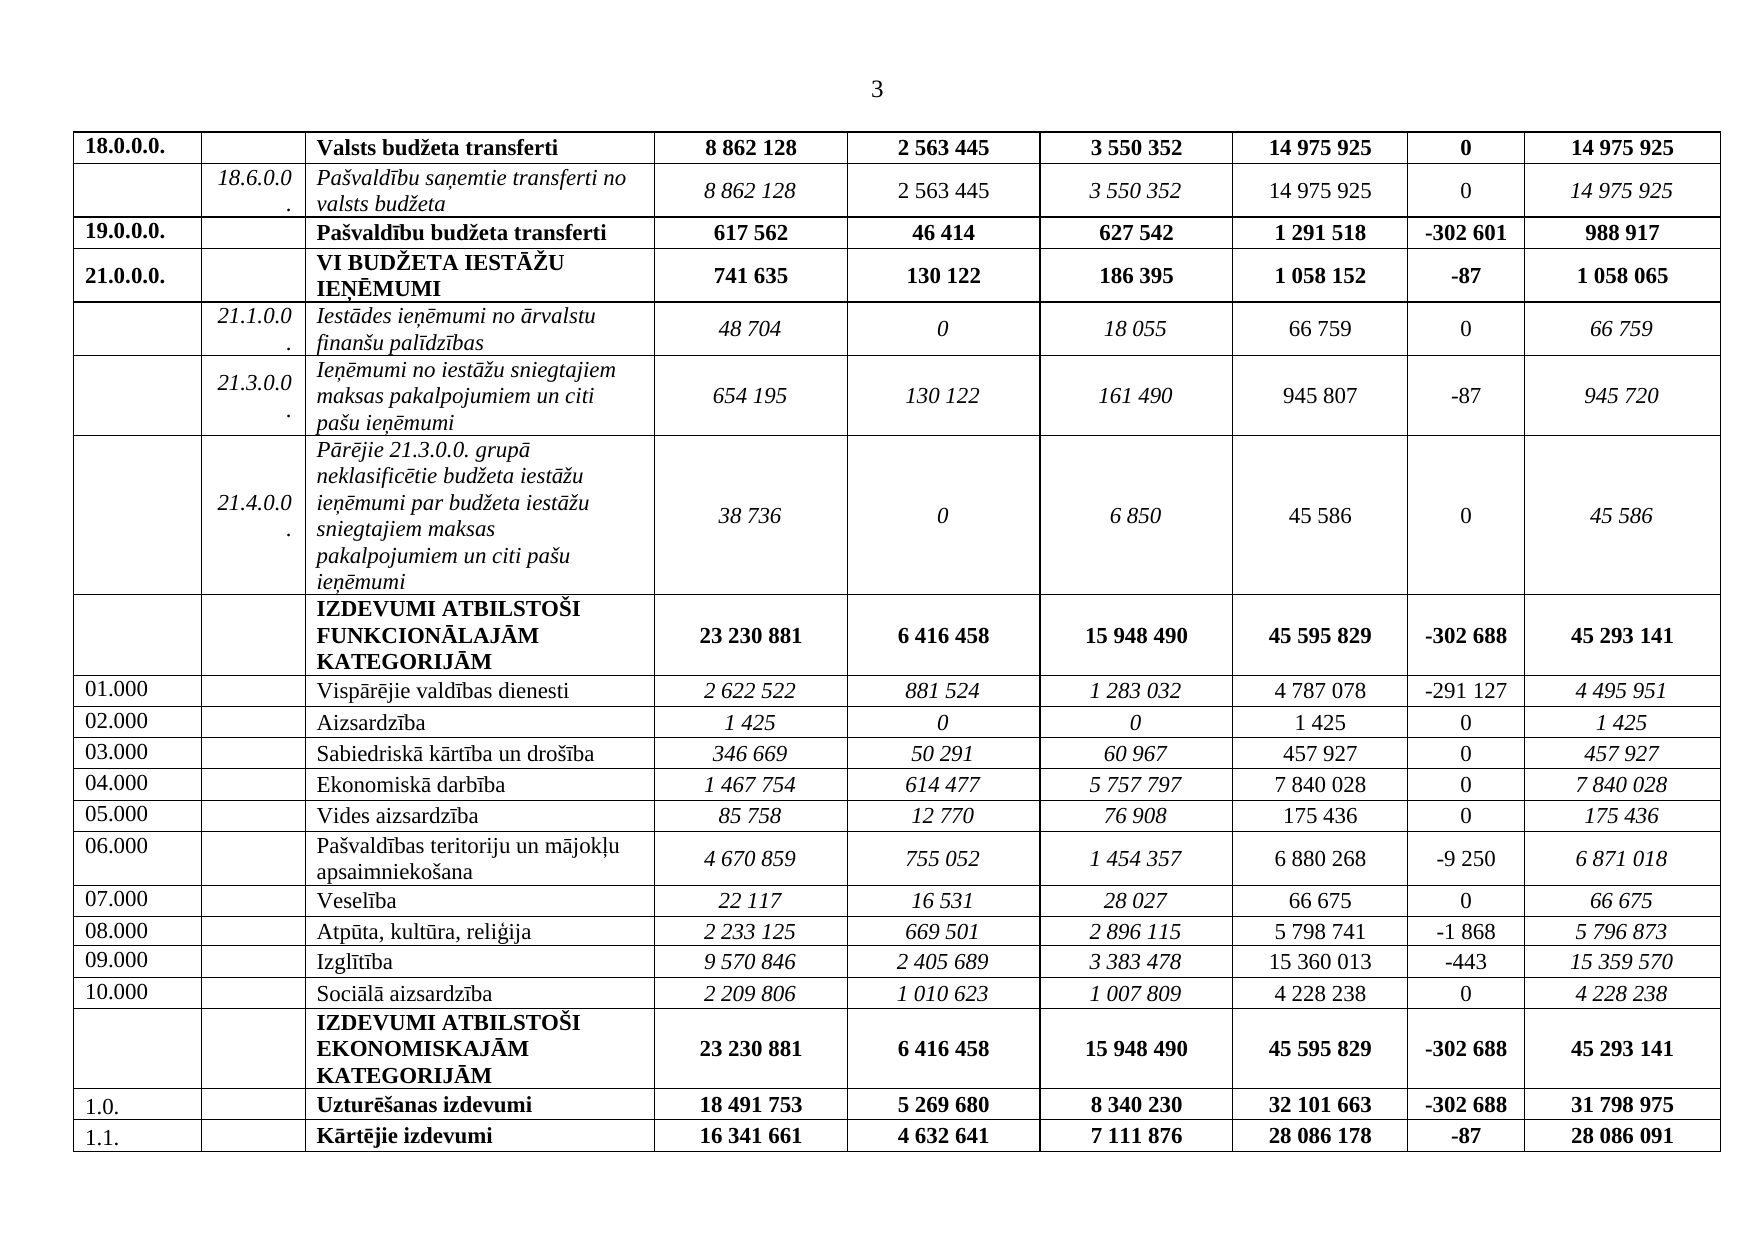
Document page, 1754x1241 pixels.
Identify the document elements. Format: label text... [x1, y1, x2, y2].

table_cell 7 840 028 [1233, 769, 1407, 799]
table_cell 19.0.0.0. [74, 218, 201, 248]
table_cell 346 669 [655, 738, 847, 768]
table_cell 21.4.0.0. [202, 436, 305, 594]
table_cell 161 490 [1041, 356, 1232, 435]
table_cell -302 601 [1408, 218, 1524, 248]
table_cell 175 436 [1233, 801, 1407, 831]
table_cell 2 233 125 [655, 917, 847, 945]
table_cell 945 720 [1525, 356, 1720, 435]
table_cell [202, 738, 305, 768]
table_cell 6 880 268 [1233, 832, 1407, 884]
table_cell 66 675 [1233, 886, 1407, 916]
table_cell 45 586 [1233, 436, 1407, 594]
table_cell 15 948 490 [1041, 595, 1232, 674]
table_cell [74, 595, 201, 674]
table_cell 66 759 [1233, 303, 1407, 355]
table_cell [202, 769, 305, 799]
table_cell 4 495 951 [1525, 676, 1720, 706]
table_cell 1.0. [74, 1089, 201, 1119]
table_cell 3 550 352 [1041, 133, 1232, 163]
table_cell 3 383 478 [1041, 946, 1232, 977]
table_cell 1 007 809 [1041, 978, 1232, 1008]
table_cell -1 868 [1408, 917, 1524, 945]
table_cell 18 055 [1041, 303, 1232, 355]
table_cell 627 542 [1041, 218, 1232, 248]
table_cell 28 027 [1041, 886, 1232, 916]
table_cell [202, 832, 305, 884]
table_cell Pašvaldību saņemtie transferti no valsts budžeta [306, 164, 654, 216]
table_cell 0 [1408, 886, 1524, 916]
table_cell 8 862 128 [655, 133, 847, 163]
table_cell [202, 1089, 305, 1119]
table_cell 457 927 [1233, 738, 1407, 768]
table_cell Pārējie 21.3.0.0. grupā neklasificētie budžeta iestāžu ieņēmumi par budžeta iestāžu sniegtajiem maksas pakalpojumiem un citi pašu ieņēmumi [306, 436, 654, 594]
table_cell 21.3.0.0. [202, 356, 305, 435]
table_cell 130 122 [848, 249, 1039, 301]
table_cell 2 405 689 [848, 946, 1039, 977]
table_cell 1 467 754 [655, 769, 847, 799]
table_cell 7 840 028 [1525, 769, 1720, 799]
table_cell [202, 801, 305, 831]
table_cell 8 862 128 [655, 164, 847, 216]
table_cell 4 787 078 [1233, 676, 1407, 706]
table_cell 45 595 829 [1233, 1009, 1407, 1088]
table_cell 16 531 [848, 886, 1039, 916]
table_cell Vispārējie valdības dienesti [306, 676, 654, 706]
table_cell 2 563 445 [848, 133, 1039, 163]
table_cell 85 758 [655, 801, 847, 831]
table_cell 10.000 [74, 978, 201, 1008]
table_cell 66 675 [1525, 886, 1720, 916]
table_cell 12 770 [848, 801, 1039, 831]
table_cell 02.000 [74, 707, 201, 737]
table_cell 617 562 [655, 218, 847, 248]
table_cell 18.6.0.0. [202, 164, 305, 216]
table_cell 1 058 152 [1233, 249, 1407, 301]
table_cell 0 [1041, 707, 1232, 737]
table_cell 4 228 238 [1233, 978, 1407, 1008]
table_cell Sabiedriskā kārtība un drošība [306, 738, 654, 768]
table_cell 32 101 663 [1233, 1089, 1407, 1119]
table_cell 0 [1408, 436, 1524, 594]
table_cell 4 632 641 [848, 1120, 1039, 1151]
table_cell 2 896 115 [1041, 917, 1232, 945]
table_cell -443 [1408, 946, 1524, 977]
table_cell 0 [848, 303, 1039, 355]
table_cell IZDEVUMI ATBILSTOŠI FUNKCIONĀLAJĀM KATEGORIJĀM [306, 595, 654, 674]
table_cell -302 688 [1408, 595, 1524, 674]
table_cell 7 111 876 [1041, 1120, 1232, 1151]
table_cell [74, 303, 201, 355]
table_cell 0 [1408, 769, 1524, 799]
table_cell 1 291 518 [1233, 218, 1407, 248]
table_cell Sociālā aizsardzība [306, 978, 654, 1008]
table_cell 16 341 661 [655, 1120, 847, 1151]
table_cell 5 798 741 [1233, 917, 1407, 945]
table_cell 0 [1408, 133, 1524, 163]
table_cell 09.000 [74, 946, 201, 977]
table_cell 6 416 458 [848, 595, 1039, 674]
table_cell 5 796 873 [1525, 917, 1720, 945]
table_cell 04.000 [74, 769, 201, 799]
table_cell 28 086 178 [1233, 1120, 1407, 1151]
table_cell 50 291 [848, 738, 1039, 768]
table_cell 45 293 141 [1525, 1009, 1720, 1088]
table_cell -302 688 [1408, 1009, 1524, 1088]
table_cell 38 736 [655, 436, 847, 594]
table_cell Kārtējie izdevumi [306, 1120, 654, 1151]
table_cell 48 704 [655, 303, 847, 355]
table_cell 1 425 [1233, 707, 1407, 737]
table_cell Pašvaldību budžeta transferti [306, 218, 654, 248]
table_cell 46 414 [848, 218, 1039, 248]
table_cell 988 917 [1525, 218, 1720, 248]
table_cell 4 670 859 [655, 832, 847, 884]
table_cell 186 395 [1041, 249, 1232, 301]
table_cell 23 230 881 [655, 595, 847, 674]
table_cell [202, 886, 305, 916]
table_cell 06.000 [74, 832, 201, 884]
table_cell 0 [1408, 164, 1524, 216]
table_cell 1 425 [655, 707, 847, 737]
table_cell 0 [848, 707, 1039, 737]
table_cell 5 757 797 [1041, 769, 1232, 799]
table_cell [202, 917, 305, 945]
table_cell [74, 164, 201, 216]
table_cell 6 850 [1041, 436, 1232, 594]
table_cell -87 [1408, 356, 1524, 435]
table_cell 945 807 [1233, 356, 1407, 435]
table_cell 14 975 925 [1233, 164, 1407, 216]
table_cell 669 501 [848, 917, 1039, 945]
table_cell Atpūta, kultūra, reliģija [306, 917, 654, 945]
table_cell 0 [1408, 738, 1524, 768]
table_cell IZDEVUMI ATBILSTOŠI EKONOMISKAJĀM KATEGORIJĀM [306, 1009, 654, 1088]
table_cell [74, 436, 201, 594]
table_cell [202, 595, 305, 674]
table_cell 31 798 975 [1525, 1089, 1720, 1119]
table_cell 0 [1408, 707, 1524, 737]
table_cell 4 228 238 [1525, 978, 1720, 1008]
table_cell 60 967 [1041, 738, 1232, 768]
table_cell 18 491 753 [655, 1089, 847, 1119]
table_cell 45 293 141 [1525, 595, 1720, 674]
table_cell -291 127 [1408, 676, 1524, 706]
table_cell 0 [848, 436, 1039, 594]
table_cell [202, 133, 305, 163]
table_cell 05.000 [74, 801, 201, 831]
table_cell 14 975 925 [1233, 133, 1407, 163]
table_cell 18.0.0.0. [74, 133, 201, 163]
table_cell 130 122 [848, 356, 1039, 435]
table_cell 175 436 [1525, 801, 1720, 831]
table_cell [202, 218, 305, 248]
table_cell Vides aizsardzība [306, 801, 654, 831]
table_cell 3 550 352 [1041, 164, 1232, 216]
table_cell 5 269 680 [848, 1089, 1039, 1119]
table_cell [74, 356, 201, 435]
table_cell Valsts budžeta transferti [306, 133, 654, 163]
table_cell 08.000 [74, 917, 201, 945]
table_cell 1 283 032 [1041, 676, 1232, 706]
table_cell 1 454 357 [1041, 832, 1232, 884]
table_cell 1 010 623 [848, 978, 1039, 1008]
table_cell 881 524 [848, 676, 1039, 706]
table_cell 28 086 091 [1525, 1120, 1720, 1151]
table_cell 0 [1408, 303, 1524, 355]
table_cell 14 975 925 [1525, 164, 1720, 216]
table_cell Izglītība [306, 946, 654, 977]
table_cell 14 975 925 [1525, 133, 1720, 163]
table_cell [202, 1009, 305, 1088]
table_cell 15 948 490 [1041, 1009, 1232, 1088]
table_cell 8 340 230 [1041, 1089, 1232, 1119]
table_cell [202, 676, 305, 706]
table_cell [74, 1009, 201, 1088]
table_cell Pašvaldības teritoriju un mājokļu apsaimniekošana [306, 832, 654, 884]
table_cell 21.1.0.0. [202, 303, 305, 355]
table_cell Veselība [306, 886, 654, 916]
table_cell 15 359 570 [1525, 946, 1720, 977]
table_cell 614 477 [848, 769, 1039, 799]
table_cell -9 250 [1408, 832, 1524, 884]
table_cell 1 425 [1525, 707, 1720, 737]
table_cell 01.000 [74, 676, 201, 706]
table_cell [202, 1120, 305, 1151]
table_cell 45 586 [1525, 436, 1720, 594]
table_cell 66 759 [1525, 303, 1720, 355]
table_cell 0 [1408, 801, 1524, 831]
table_cell 755 052 [848, 832, 1039, 884]
table_cell 741 635 [655, 249, 847, 301]
table_cell 07.000 [74, 886, 201, 916]
table_cell 2 622 522 [655, 676, 847, 706]
table_cell Iestādes ieņēmumi no ārvalstu finanšu palīdzības [306, 303, 654, 355]
table_cell 1 058 065 [1525, 249, 1720, 301]
table_cell -87 [1408, 249, 1524, 301]
table_cell 654 195 [655, 356, 847, 435]
table_cell VI BUDŽETA IESTĀŽU IEŅĒMUMI [306, 249, 654, 301]
table_cell Uzturēšanas izdevumi [306, 1089, 654, 1119]
table_cell [202, 978, 305, 1008]
table_cell 457 927 [1525, 738, 1720, 768]
table_cell Ekonomiskā darbība [306, 769, 654, 799]
table_cell Ieņēmumi no iestāžu sniegtajiem maksas pakalpojumiem un citi pašu ieņēmumi [306, 356, 654, 435]
table_cell [202, 946, 305, 977]
table_cell 21.0.0.0. [74, 249, 201, 301]
table_cell Aizsardzība [306, 707, 654, 737]
table_cell 2 563 445 [848, 164, 1039, 216]
table_cell 03.000 [74, 738, 201, 768]
table_cell 2 209 806 [655, 978, 847, 1008]
table_cell 23 230 881 [655, 1009, 847, 1088]
table_cell 15 360 013 [1233, 946, 1407, 977]
table_cell 0 [1408, 978, 1524, 1008]
table_cell 6 416 458 [848, 1009, 1039, 1088]
table_cell -87 [1408, 1120, 1524, 1151]
table_cell 22 117 [655, 886, 847, 916]
table_cell 6 871 018 [1525, 832, 1720, 884]
table_cell 76 908 [1041, 801, 1232, 831]
table_cell 1.1. [74, 1120, 201, 1151]
table_cell -302 688 [1408, 1089, 1524, 1119]
table_cell 9 570 846 [655, 946, 847, 977]
table_cell 45 595 829 [1233, 595, 1407, 674]
table_cell [202, 249, 305, 301]
table_cell [202, 707, 305, 737]
